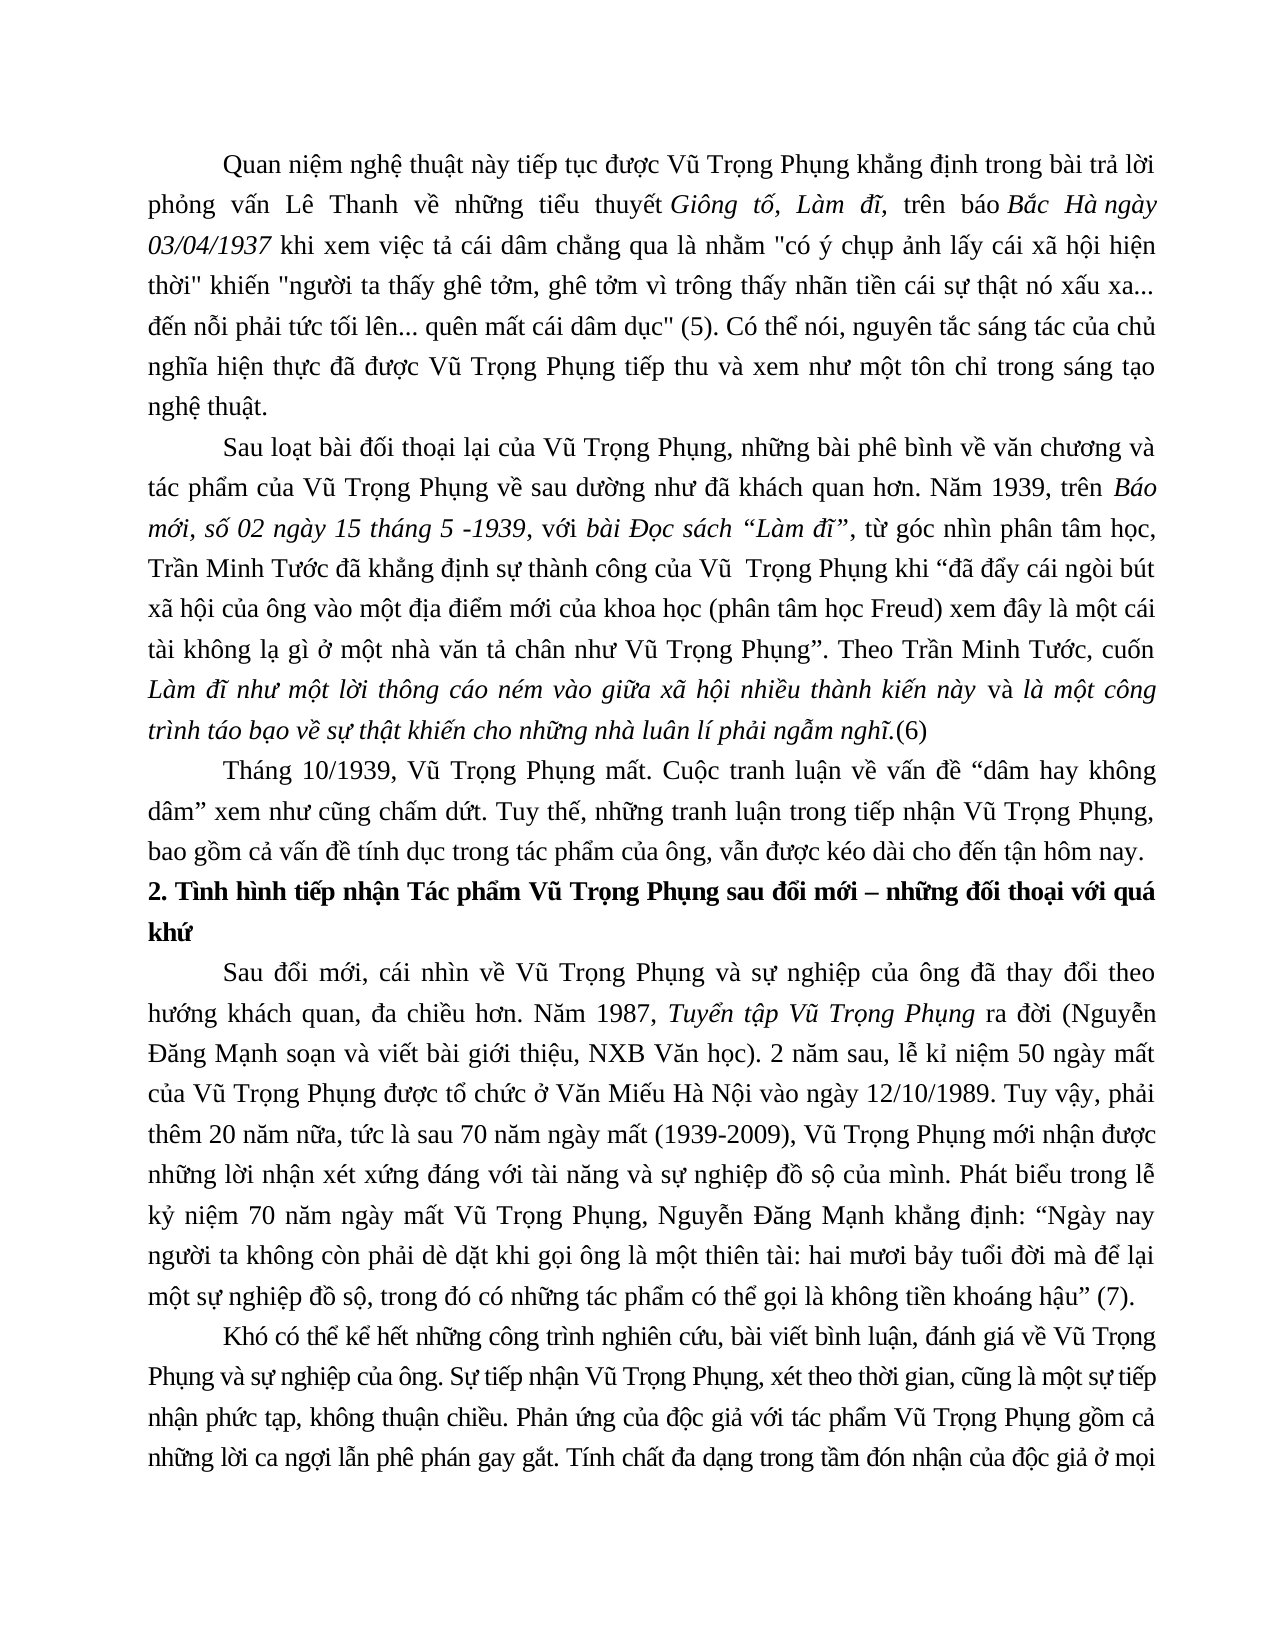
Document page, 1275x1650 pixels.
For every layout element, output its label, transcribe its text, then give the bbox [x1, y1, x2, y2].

text 2. Tình hình tiếp nhận Tác phẩm Vũ Trọng Phụng sau đổi mới – những đối thoại với quá khứ [148, 875, 1157, 947]
text Sau đổi mới, cái nhìn về Vũ Trọng Phụng và sự nghiệp của ông đã thay đổi theo hướng khách quan, đa chiều hơn. Năm 1987, Tuyển tập Vũ Trọng Phụng ra đời (Nguyễn Đăng Mạnh soạn và viết bài giới thiệu, NXB Văn học). 2 năm sau, lễ kỉ niệm 50 ngày mất của Vũ Trọng Phụng được tổ chức ở Văn Miếu Hà Nội vào ngày 12/10/1989. Tuy vậy, phải thêm 20 năm nữa, tức là sau 70 năm ngày mất (1939-2009), Vũ Trọng Phụng mới nhận được những lời nhận xét xứng đáng với tài năng và sự nghiệp đồ sộ của mình. Phát biểu trong lễ kỷ niệm 70 năm ngày mất Vũ Trọng Phụng, Nguyễn Đăng Mạnh khẳng định: “Ngày nay người ta không còn phải dè dặt khi gọi ông là một thiên tài: hai mươi bảy tuổi đời mà để lại một sự nghiệp đồ sộ, trong đó có những tác phẩm có thể gọi là không tiền khoáng hậu” (7). [148, 956, 1157, 1311]
text Tháng 10/1939, Vũ Trọng Phụng mất. Cuộc tranh luận về vấn đề “dâm hay không dâm” xem như cũng chấm dứt. Tuy thế, những tranh luận trong tiếp nhận Vũ Trọng Phụng, bao gồm cả vấn đề tính dục trong tác phẩm của ông, vẫn được kéo dài cho đến tận hôm nay. [148, 754, 1157, 866]
text Sau loạt bài đối thoại lại của Vũ Trọng Phụng, những bài phê bình về văn chương và tác phẩm của Vũ Trọng Phụng về sau dường như đã khách quan hơn. Năm 1939, trên Báo mới, số 02 ngày 15 tháng 5 -1939, với bài Đọc sách “Làm đĩ”, từ góc nhìn phân tâm học, Trần Minh Tước đã khẳng định sự thành công của Vũ Trọng Phụng khi “đã đẩy cái ngòi bút xã hội của ông vào một địa điểm mới của khoa học (phân tâm học Freud) xem đây là một cái tài không lạ gì ở một nhà văn tả chân như Vũ Trọng Phụng”. Theo Trần Minh Tước, cuốn Làm đĩ như một lời thông cáo ném vào giữa xã hội nhiều thành kiến này và là một công trình táo bạo về sự thật khiến cho những nhà luân lí phải ngẫm nghĩ.(6) [148, 431, 1157, 745]
text Quan niệm nghệ thuật này tiếp tục được Vũ Trọng Phụng khẳng định trong bài trả lời phỏng vấn Lê Thanh về những tiểu thuyết Giông tố, Làm đĩ, trên báo Bắc Hà ngày 03/04/1937 khi xem việc tả cái dâm chẳng qua là nhằm "có ý chụp ảnh lấy cái xã hội hiện thời" khiến "người ta thấy ghê tởm, ghê tởm vì trông thấy nhãn tiền cái sự thật nó xấu xa... đến nỗi phải tức tối lên... quên mất cái dâm dục" (5). Có thể nói, nguyên tắc sáng tác của chủ nghĩa hiện thực đã được Vũ Trọng Phụng tiếp thu và xem như một tôn chỉ trong sáng tạo nghệ thuật. [148, 148, 1157, 422]
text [148, 1320, 1157, 1472]
